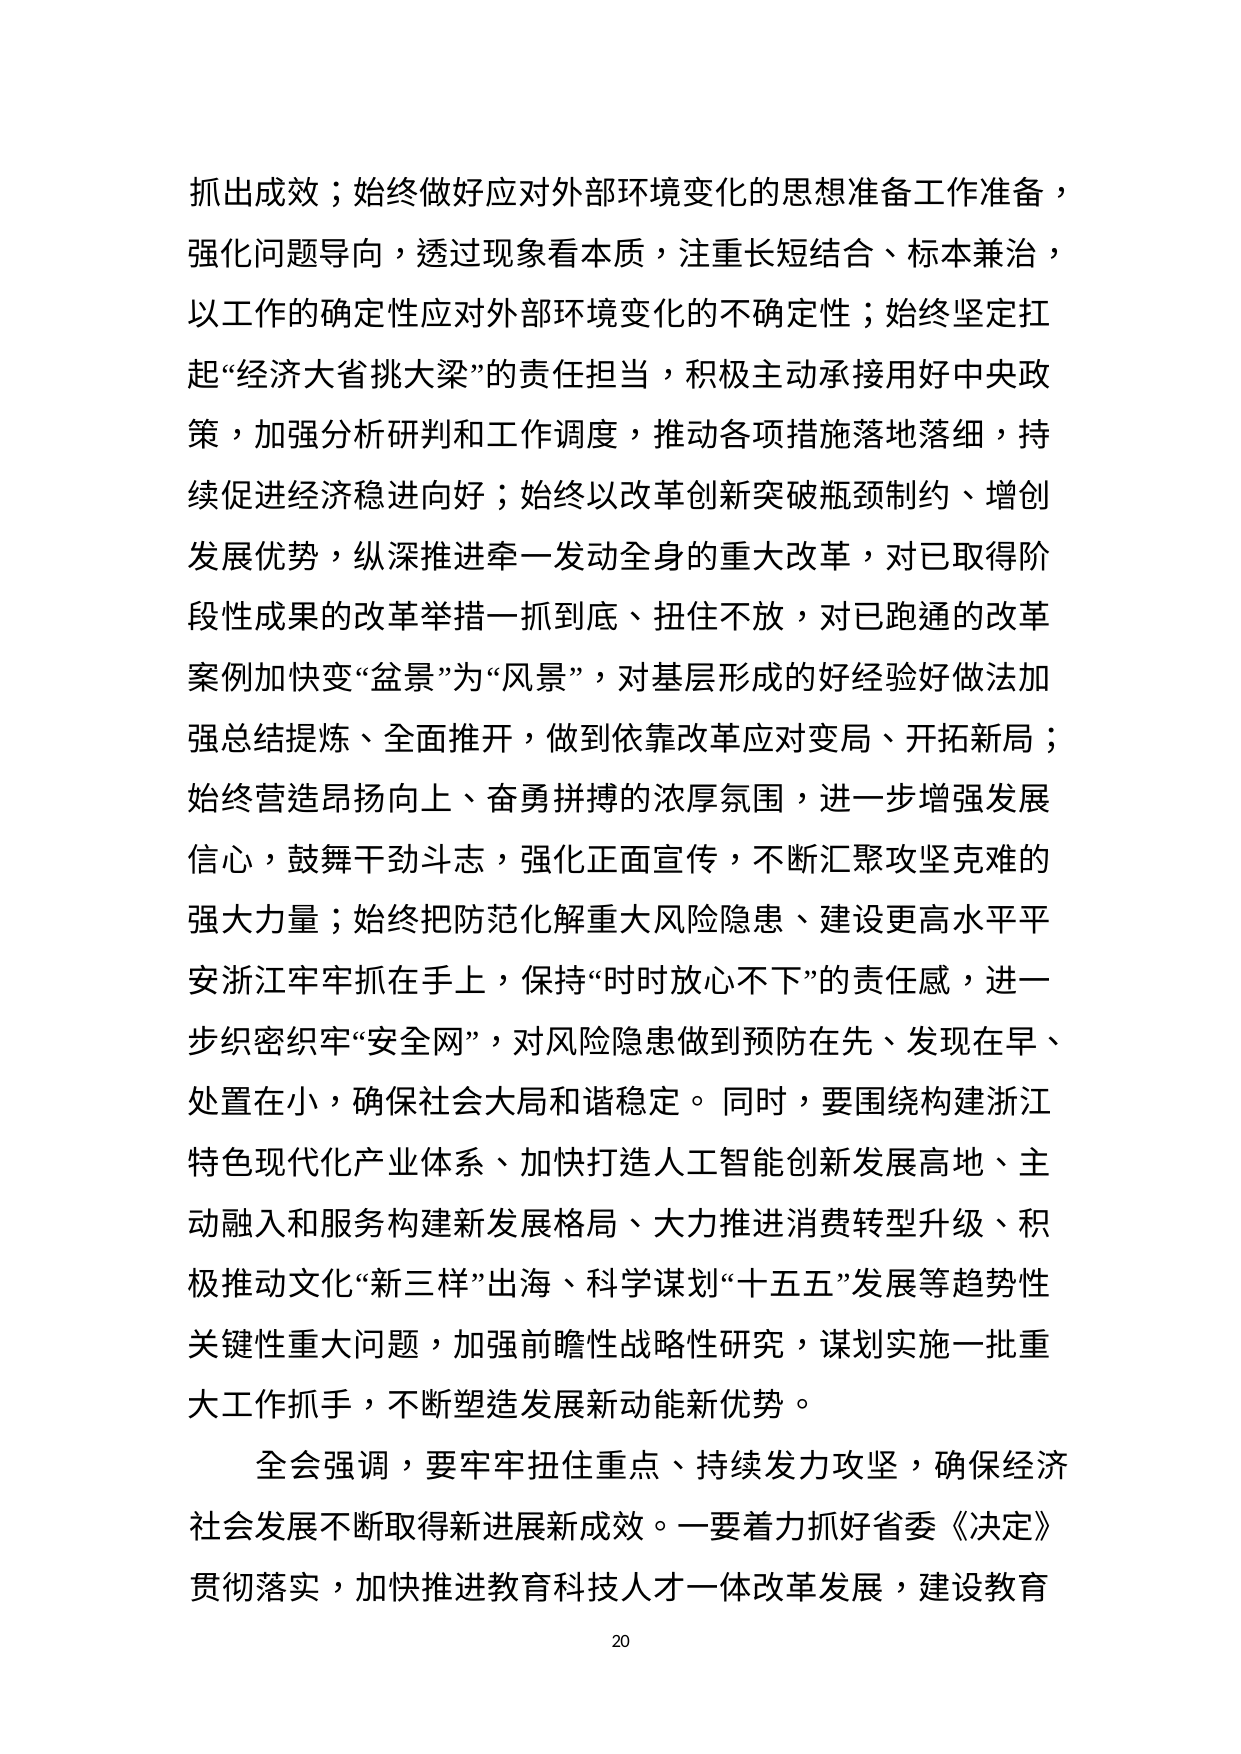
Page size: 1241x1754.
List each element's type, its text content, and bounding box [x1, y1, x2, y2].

text 抓出成效；始终做好应对外部环境变化的思想准备工作准备， 强化问题导向，透过现象看本质，注重长短结合、标本兼治， 以工作的确定性应对外部环境变化的不确定性；始终坚定扛 起“经济大省挑大梁”的责任担当，积极主动承接用好中央政 策，加强分析研判和工作调度，推动各项措施落地落细，持 续促进经济稳进向好；始终以改革创新突破瓶颈制约、增创 发展优势，纵深推进牵一发动全身的重大改革，对已取得阶 段性成果的改革举措一抓到底、扭住不放，对已跑通的改革 案例加快变“盆景”为“风景”，对基层形成的好经验好做法加 强总结提炼、全面推开，做到依靠改革应对变局、开拓新局； 始终营造昂扬向上、奋勇拼搏的浓厚氛围，进一步增强发展 信心，鼓舞干劲斗志，强化正面宣传，不断汇聚攻坚克难的 强大力量；始终把防范化解重大风险隐患、建设更高水平平 安浙江牢牢抓在手上，保持“时时放心不下”的责任感，进一 步织密织牢“安全网”，对风险隐患做到预防在先、发现在早、 处置在小，确保社会大局和谐稳定。 同时，要围绕构建浙江 特色现代化产业体系、加快打造人工智能创新发展高地、主 动融入和服务构建新发展格局、大力推进消费转型升级、积 极推动文化“新三样”出海、科学谋划“十五五”发展等趋势性 关键性重大问题，加强前瞻性战略性研究，谋划实施一批重 大工作抓手，不断塑造发展新动能新优势。 [188, 170, 1078, 1426]
text 全会强调，要牢牢扭住重点、持续发力攻坚，确保经济 社会发展不断取得新进展新成效。一要着力抓好省委《决定》 贯彻落实，加快推进教育科技人才一体改革发展，建设教育 [189, 1443, 1069, 1609]
